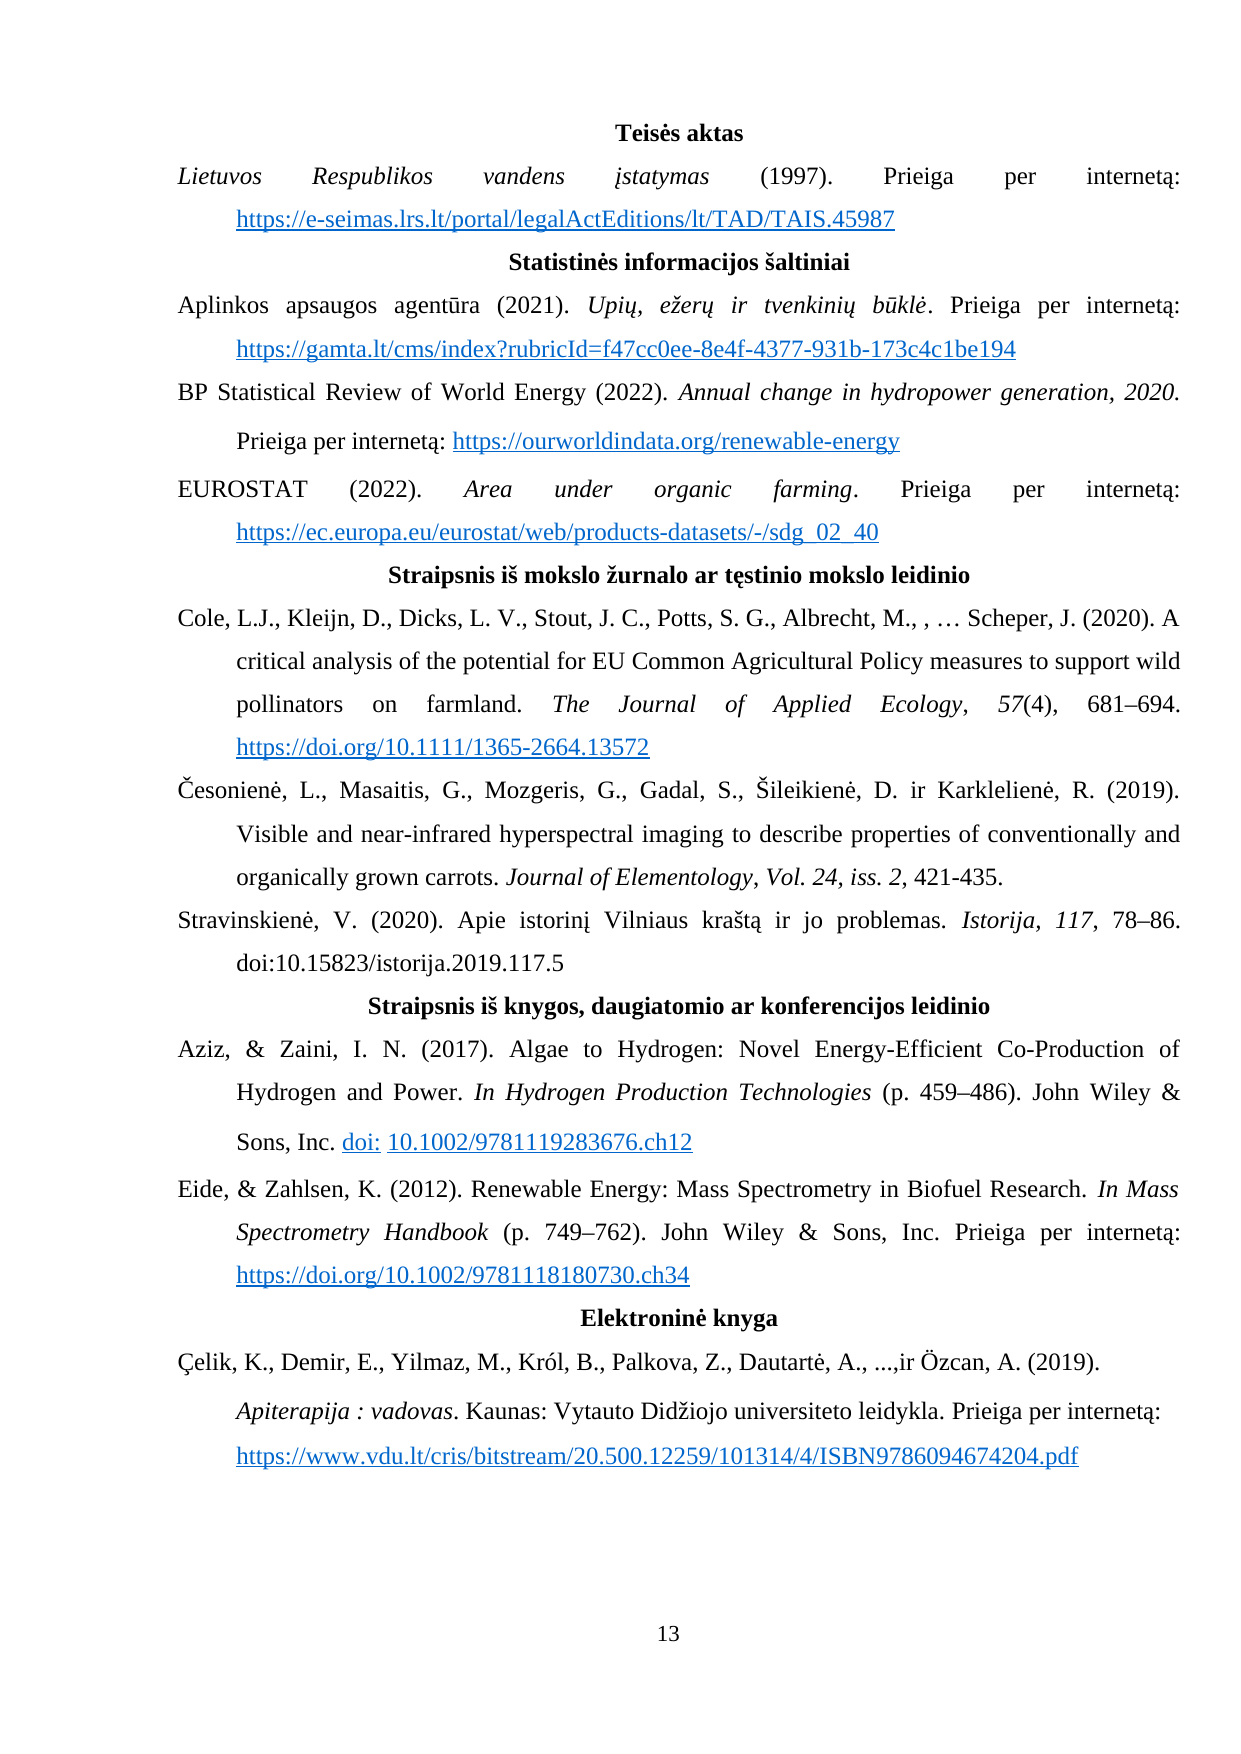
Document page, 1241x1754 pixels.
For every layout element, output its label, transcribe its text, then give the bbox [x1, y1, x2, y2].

text Česonienė, L., Masaitis, G., Mozgeris, G., Gadal, S., Šileikienė, D. ir Karklelienė, R. (2019). Visible and near-infrared hyperspectral imaging to describe properties of conventionally and organically grown carrots. Journal of Elementology, Vol. 24, iss. 2, 421-435. [177, 776, 1181, 891]
text Aplinkos apsaugos agentūra (2021). Upių, ežerų ir tvenkinių būklė. Prieiga per internetą: https://gamta.lt/cms/index?rubricId=f47cc0ee-8e4f-4377-931b-173c4c1be194 [177, 291, 1181, 362]
text Çelik, K., Demir, E., Yilmaz, M., Król, B., Palkova, Z., Dautartė, A., ...,ir Özcan, A. (2019). Apiterapija : vadovas. Kaunas: Vytauto Didžiojo universiteto leidykla. Prieiga per internetą: https://www.vdu.lt/cris/bitstream/20.500.12259/101314/4/ISBN9786094674204.pdf [177, 1347, 1181, 1469]
text Straipsnis iš knygos, daugiatomio ar konferencijos leidinio [177, 991, 1181, 1020]
text Aziz, & Zaini, I. N. (2017). Algae to Hydrogen: Novel Energy‐Efficient Co‐Production of Hydrogen and Power. In Hydrogen Production Technologies (p. 459–486). John Wiley & Sons, Inc. doi: 10.1002/9781119283676.ch12 [177, 1034, 1181, 1157]
text Lietuvos Respublikos vandens įstatymas (1997). Prieiga per internetą: https://e-seimas.lrs.lt/portal/legalActEditions/lt/TAD/TAIS.45987 [177, 161, 1181, 233]
text EUROSTAT (2022). Area under organic farming. Prieiga per internetą: https://ec.europa.eu/eurostat/web/products-datasets/-/sdg_02_40 [177, 474, 1181, 546]
text Elektroninė knyga [177, 1303, 1181, 1332]
text Statistinės informacijos šaltiniai [177, 247, 1181, 276]
text Cole, L.J., Kleijn, D., Dicks, L. V., Stout, J. C., Potts, S. G., Albrecht, M., , … Scheper, J. (2020). A critical analysis of the potential for EU Common Agricultural Policy measures to support wild pollinators on farmland. The Journal of Applied Ecology, 57(4), 681–694. https://doi.org/10.1111/1365-2664.13572 [177, 603, 1181, 761]
text Eide, & Zahlsen, K. (2012). Renewable Energy: Mass Spectrometry in Biofuel Research. In Mass Spectrometry Handbook (p. 749–762). John Wiley & Sons, Inc. Prieiga per internetą: https://doi.org/10.1002/9781118180730.ch34 [177, 1174, 1181, 1289]
text BP Statistical Review of World Energy (2022). Annual change in hydropower generation, 2020. Prieiga per internetą: https://ourworldindata.org/renewable-energy [177, 377, 1181, 457]
text Straipsnis iš mokslo žurnalo ar tęstinio mokslo leidinio [177, 560, 1181, 589]
text Teisės aktas [177, 118, 1181, 147]
text Stravinskienė, V. (2020). Apie istorinį Vilniaus kraštą ir jo problemas. Istorija, 117, 78–86. doi:10.15823/istorija.2019.117.5 [177, 905, 1181, 977]
